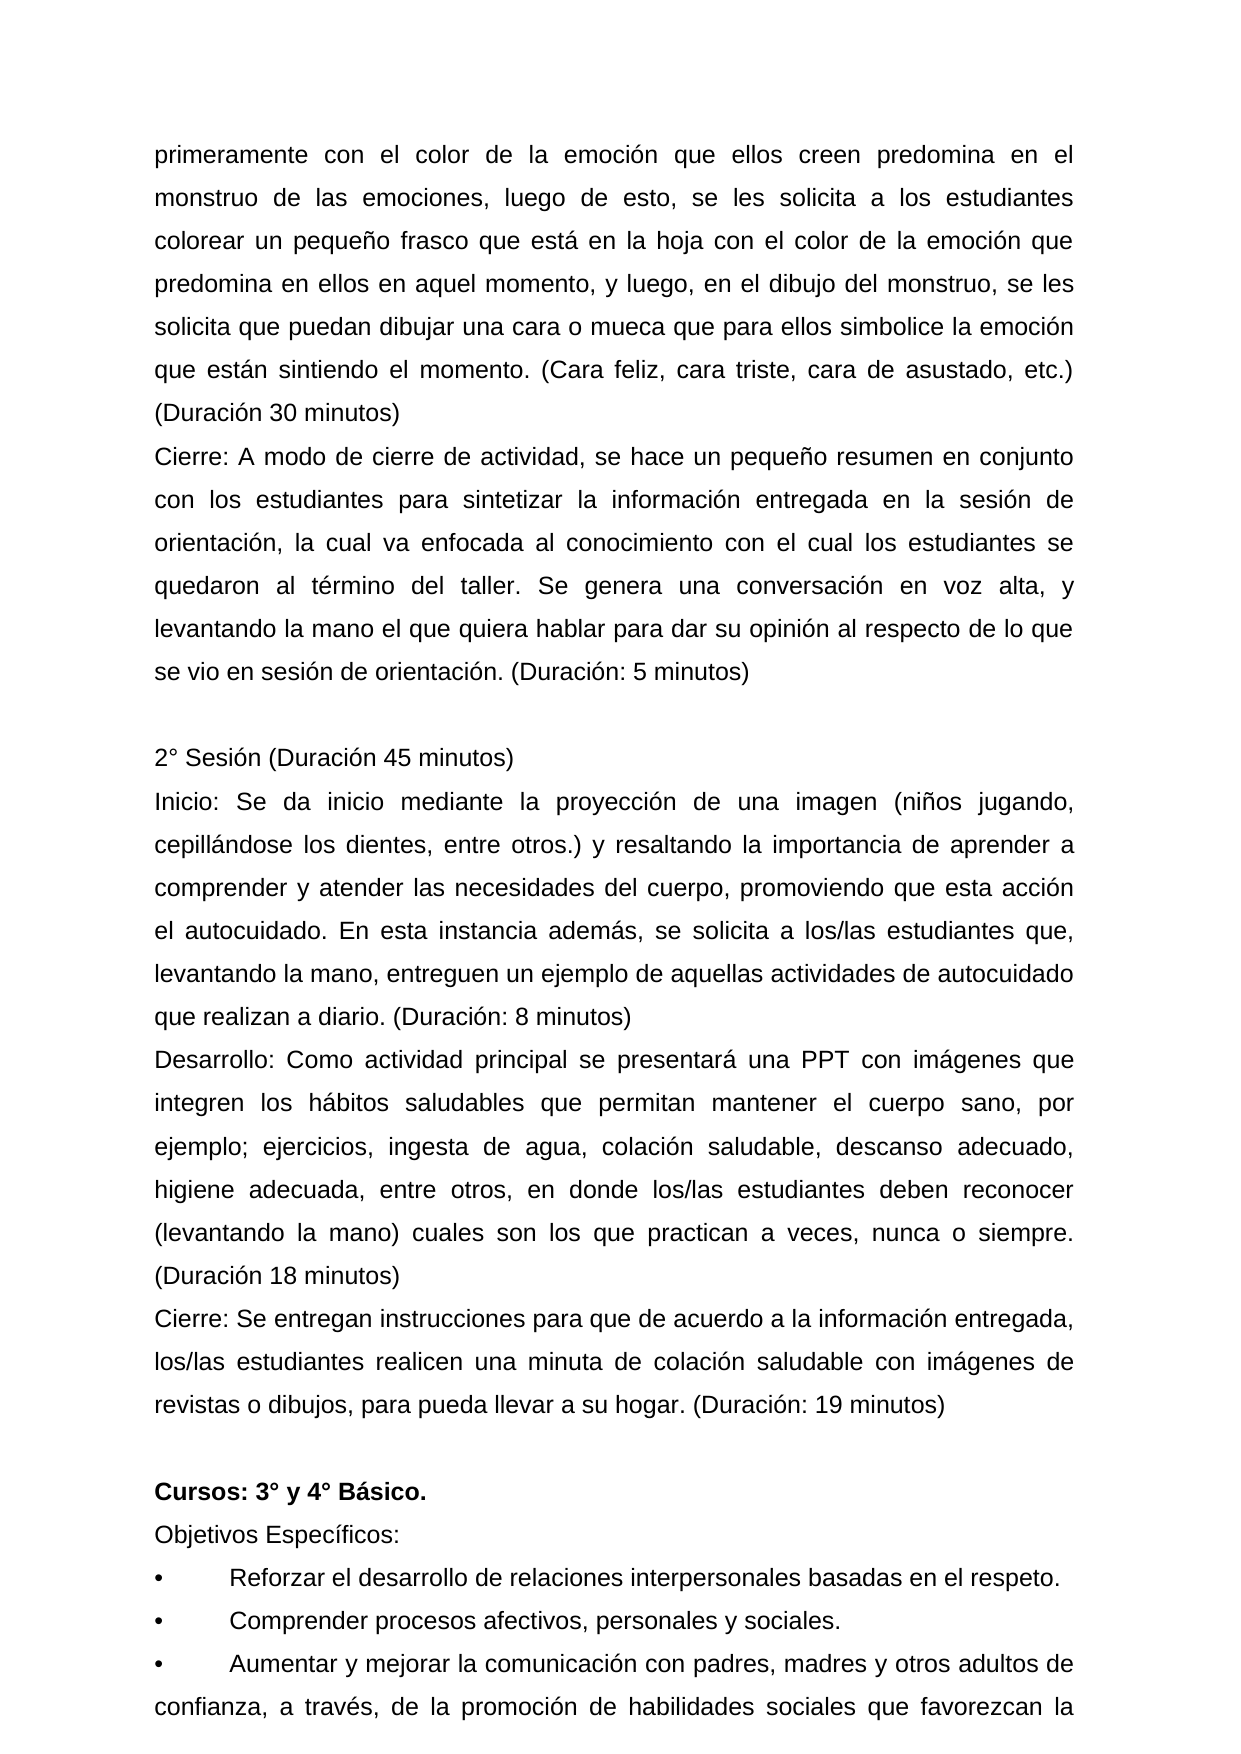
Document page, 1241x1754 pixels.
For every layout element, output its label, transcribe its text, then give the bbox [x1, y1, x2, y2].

text Desarrollo: Como actividad principal se presentará una PPT con imágenes que integren los hábitos saludables que permitan mantener el cuerpo sano, por ejemplo; ejercicios, ingesta de agua, colación saludable, descanso adecuado, higiene adecuada, entre otros, en donde los/las estudiantes deben reconocer (levantando la mano) cuales son los que practican a veces, nunca o siempre. (Duración 18 minutos) [154, 1045, 1076, 1289]
text Cierre: A modo de cierre de actividad, se hace un pequeño resumen en conjunto con los estudiantes para sintetizar la información entregada en la sesión de orientación, la cual va enfocada al conocimiento con el cual los estudiantes se quedaron al término del taller. Se genera una conversación en voz alta, y levantando la mano el que quiera hablar para dar su opinión al respecto de lo que se vio en sesión de orientación. (Duración: 5 minutos) [154, 441, 1076, 686]
text Objetivos Específicos: [154, 1519, 1076, 1548]
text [154, 139, 1076, 427]
text 2° Sesión (Duración 45 minutos) [154, 743, 1076, 772]
text • Comprender procesos afectivos, personales y sociales. [154, 1606, 1076, 1634]
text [154, 1649, 1076, 1721]
text Cursos: 3° y 4° Básico. [154, 1476, 1076, 1505]
text • Reforzar el desarrollo de relaciones interpersonales basadas en el respeto. [154, 1563, 1076, 1591]
text Cierre: Se entregan instrucciones para que de acuerdo a la información entregada, los/las estudiantes realicen una minuta de colación saludable con imágenes de revistas o dibujos, para pueda llevar a su hogar. (Duración: 19 minutos) [154, 1304, 1076, 1419]
text Inicio: Se da inicio mediante la proyección de una imagen (niños jugando, cepillándose los dientes, entre otros.) y resaltando la importancia de aprender a comprender y atender las necesidades del cuerpo, promoviendo que esta acción el autocuidado. En esta instancia además, se solicita a los/las estudiantes que, levantando la mano, entreguen un ejemplo de aquellas actividades de autocuidado que realizan a diario. (Duración: 8 minutos) [154, 786, 1076, 1031]
